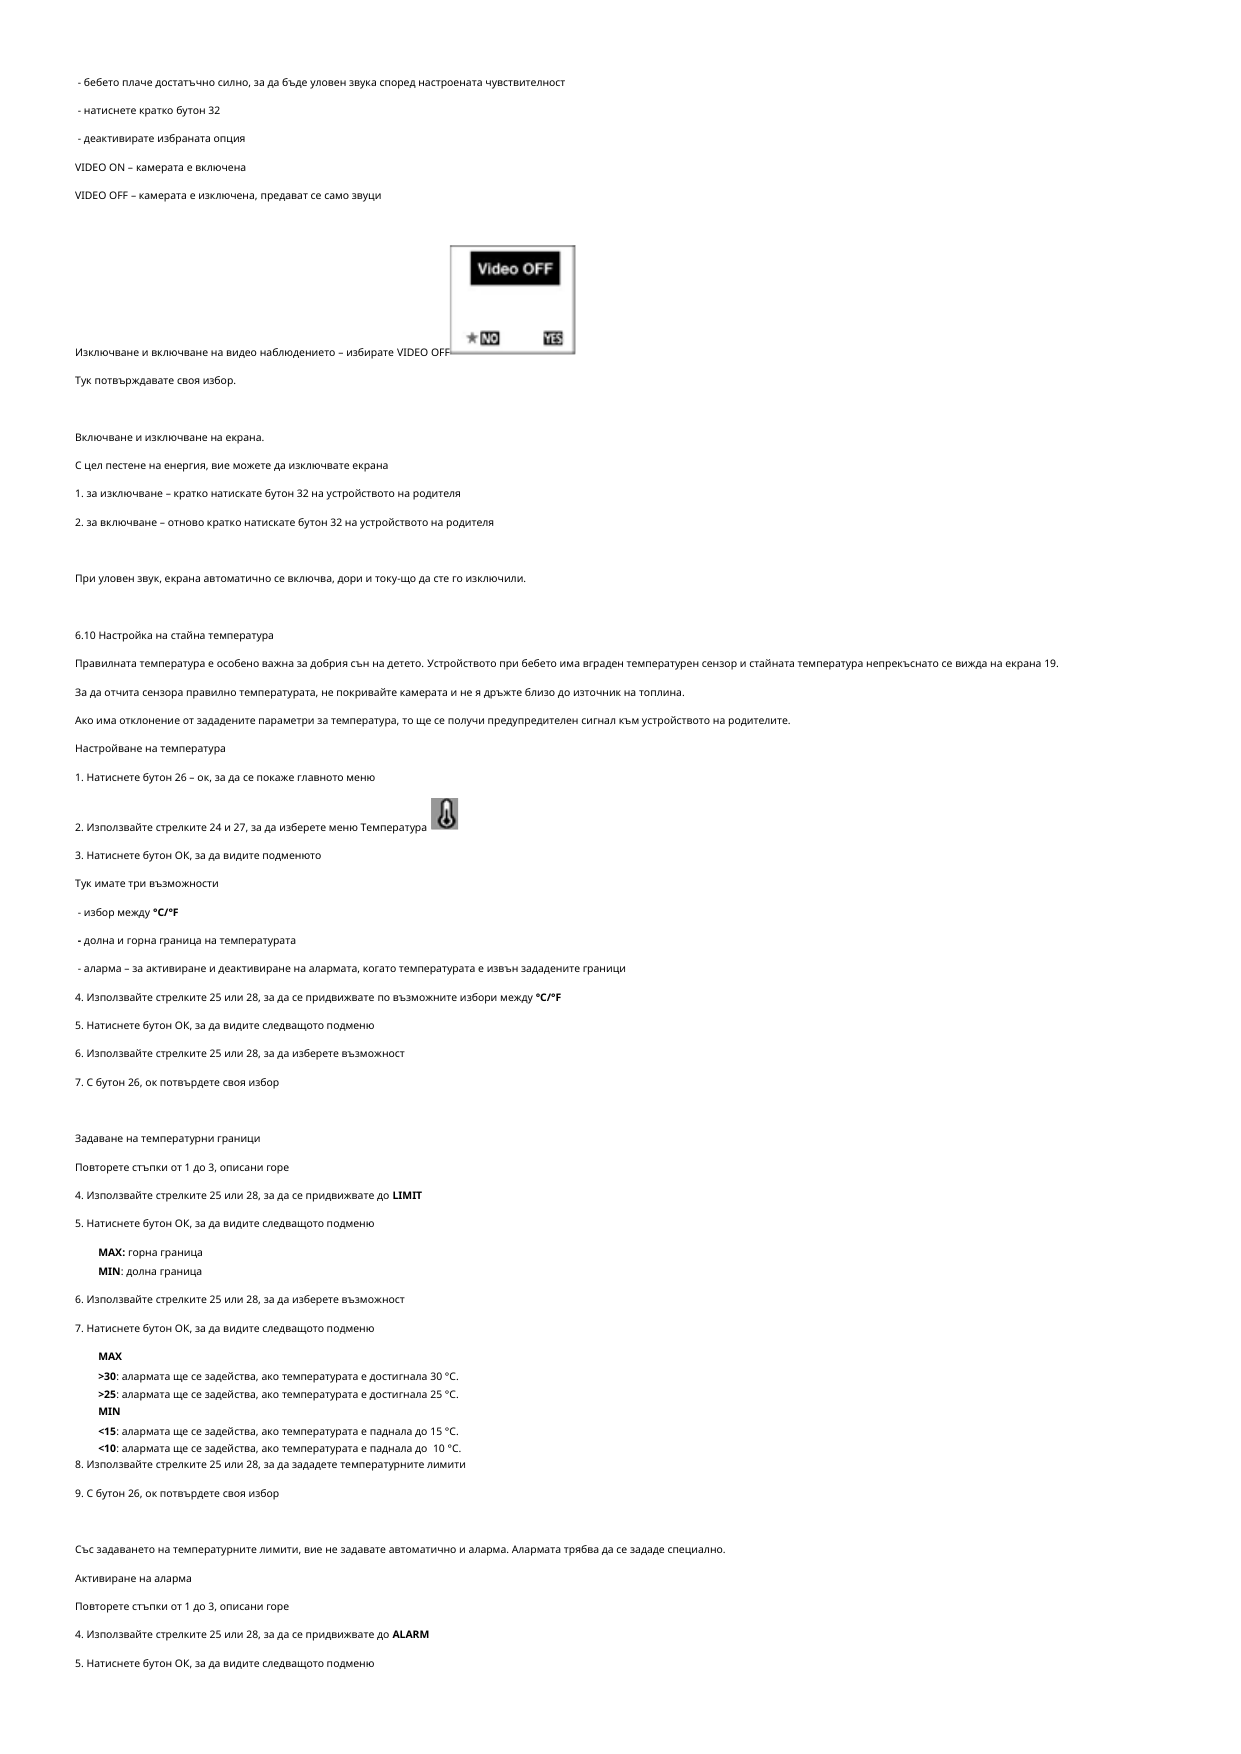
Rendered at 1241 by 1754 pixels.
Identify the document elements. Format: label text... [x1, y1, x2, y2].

text 5. Натиснете бутон ОК, за да видите следващото подменю [75, 1018, 1240, 1032]
text 2. Използвайте стрелките 24 и 27, за да изберете меню Температура [75, 798, 1240, 834]
text - деактивирате избраната опция [75, 132, 1240, 146]
text Ако има отклонение от зададените параметри за температура, то ще се получи предупредителен сигнал към устройството на родителите. [75, 713, 1240, 727]
text При уловен звук, екрана автоматично се включва, дори и току-що да сте го изключили. [75, 571, 1240, 586]
text VIDEO OFF – камерата е изключена, предават се само звуци [75, 188, 1240, 202]
text - избор между °C/°F [75, 905, 1240, 919]
text - аларма – за активиране и деактивиране на алармата, когато температурата е извън зададените граници [75, 961, 1240, 976]
text - долна и горна граница на температурата [75, 933, 1240, 947]
text MIN: долна граница [98, 1264, 1165, 1278]
text С цел пестене на енергия, вие можете да изключвате екрана [75, 458, 1240, 472]
text 2. за включване – отново кратко натискате бутон 32 на устройството на родителя [75, 515, 1240, 529]
text Със задаването на температурните лимити, вие не задавате автоматично и аларма. Алармата трябва да се зададе специално. [75, 1542, 1240, 1557]
text 6. Използвайте стрелките 25 или 28, за да изберете възможност [75, 1293, 1240, 1307]
text 5. Натиснете бутон ОК, за да видите следващото подменю [75, 1216, 1240, 1231]
text Активиране на аларма [75, 1571, 1240, 1585]
text 6.10 Настройка на стайна температура [75, 628, 1240, 642]
text <10: алармата ще се задейства, ако температурата е паднала до 10 °C. [98, 1442, 1165, 1456]
text - бебето плаче достатъчно силно, за да бъде уловен звука според настроената чувствителност [75, 75, 1240, 89]
text 7. С бутон 26, ок потвърдете своя избор [75, 1075, 1240, 1089]
picture [449, 245, 577, 356]
text VIDEO ON – камерата е включена [75, 160, 1240, 174]
text Повторете стъпки от 1 до 3, описани горе [75, 1160, 1240, 1174]
text - натиснете кратко бутон 32 [75, 103, 1240, 117]
text >30: алармата ще се задейства, ако температурата е достигнала 30 °C. [98, 1369, 1165, 1383]
text 5. Натиснете бутон ОК, за да видите следващото подменю [75, 1656, 1240, 1670]
text Тук имате три възможности [75, 876, 1240, 891]
text 1. Натиснете бутон 26 – ок, за да се покаже главното меню [75, 770, 1240, 784]
text 4. Използвайте стрелките 25 или 28, за да се придвижвате по възможните избори между °C/°F [75, 990, 1240, 1004]
text Задаване на температурни граници [75, 1131, 1240, 1146]
picture [430, 798, 459, 831]
text Включване и изключване на екрана. [75, 430, 1240, 444]
text MIN [98, 1404, 1165, 1419]
text За да отчита сензора правилно температурата, не покривайте камерата и не я дръжте близо до източник на топлина. [75, 685, 1240, 699]
text MAX: горна граница [98, 1245, 1165, 1259]
text MAX [98, 1349, 1165, 1363]
text 9. С бутон 26, ок потвърдете своя избор [75, 1486, 1240, 1500]
text 7. Натиснете бутон ОК, за да видите следващото подменю [75, 1321, 1240, 1335]
text Настройване на температура [75, 741, 1240, 756]
text 4. Използвайте стрелките 25 или 28, за да се придвижвате до ALARM [75, 1627, 1240, 1642]
text 8. Използвайте стрелките 25 или 28, за да зададете температурните лимити [75, 1457, 1240, 1472]
text 3. Натиснете бутон ОК, за да видите подменюто [75, 848, 1240, 862]
text Тук потвърждавате своя избор. [75, 373, 1240, 387]
text Повторете стъпки от 1 до 3, описани горе [75, 1599, 1240, 1613]
text 1. за изключване – кратко натискате бутон 32 на устройството на родителя [75, 486, 1240, 501]
text Правилната температура е особено важна за добрия сън на детето. Устройството при бебето има вграден температурен сензор и стайната температура непрекъснато се вижда на екрана 19. [75, 656, 1240, 671]
text 6. Използвайте стрелките 25 или 28, за да изберете възможност [75, 1046, 1240, 1061]
text 4. Използвайте стрелките 25 или 28, за да се придвижвате до LIMIT [75, 1188, 1240, 1202]
text Изключване и включване на видео наблюдението – избирате VIDEO OFF [75, 245, 1240, 359]
text <15: алармата ще се задейства, ако температурата е паднала до 15 °C. [98, 1424, 1165, 1438]
text >25: алармата ще се задейства, ако температурата е достигнала 25 °C. [98, 1387, 1165, 1401]
